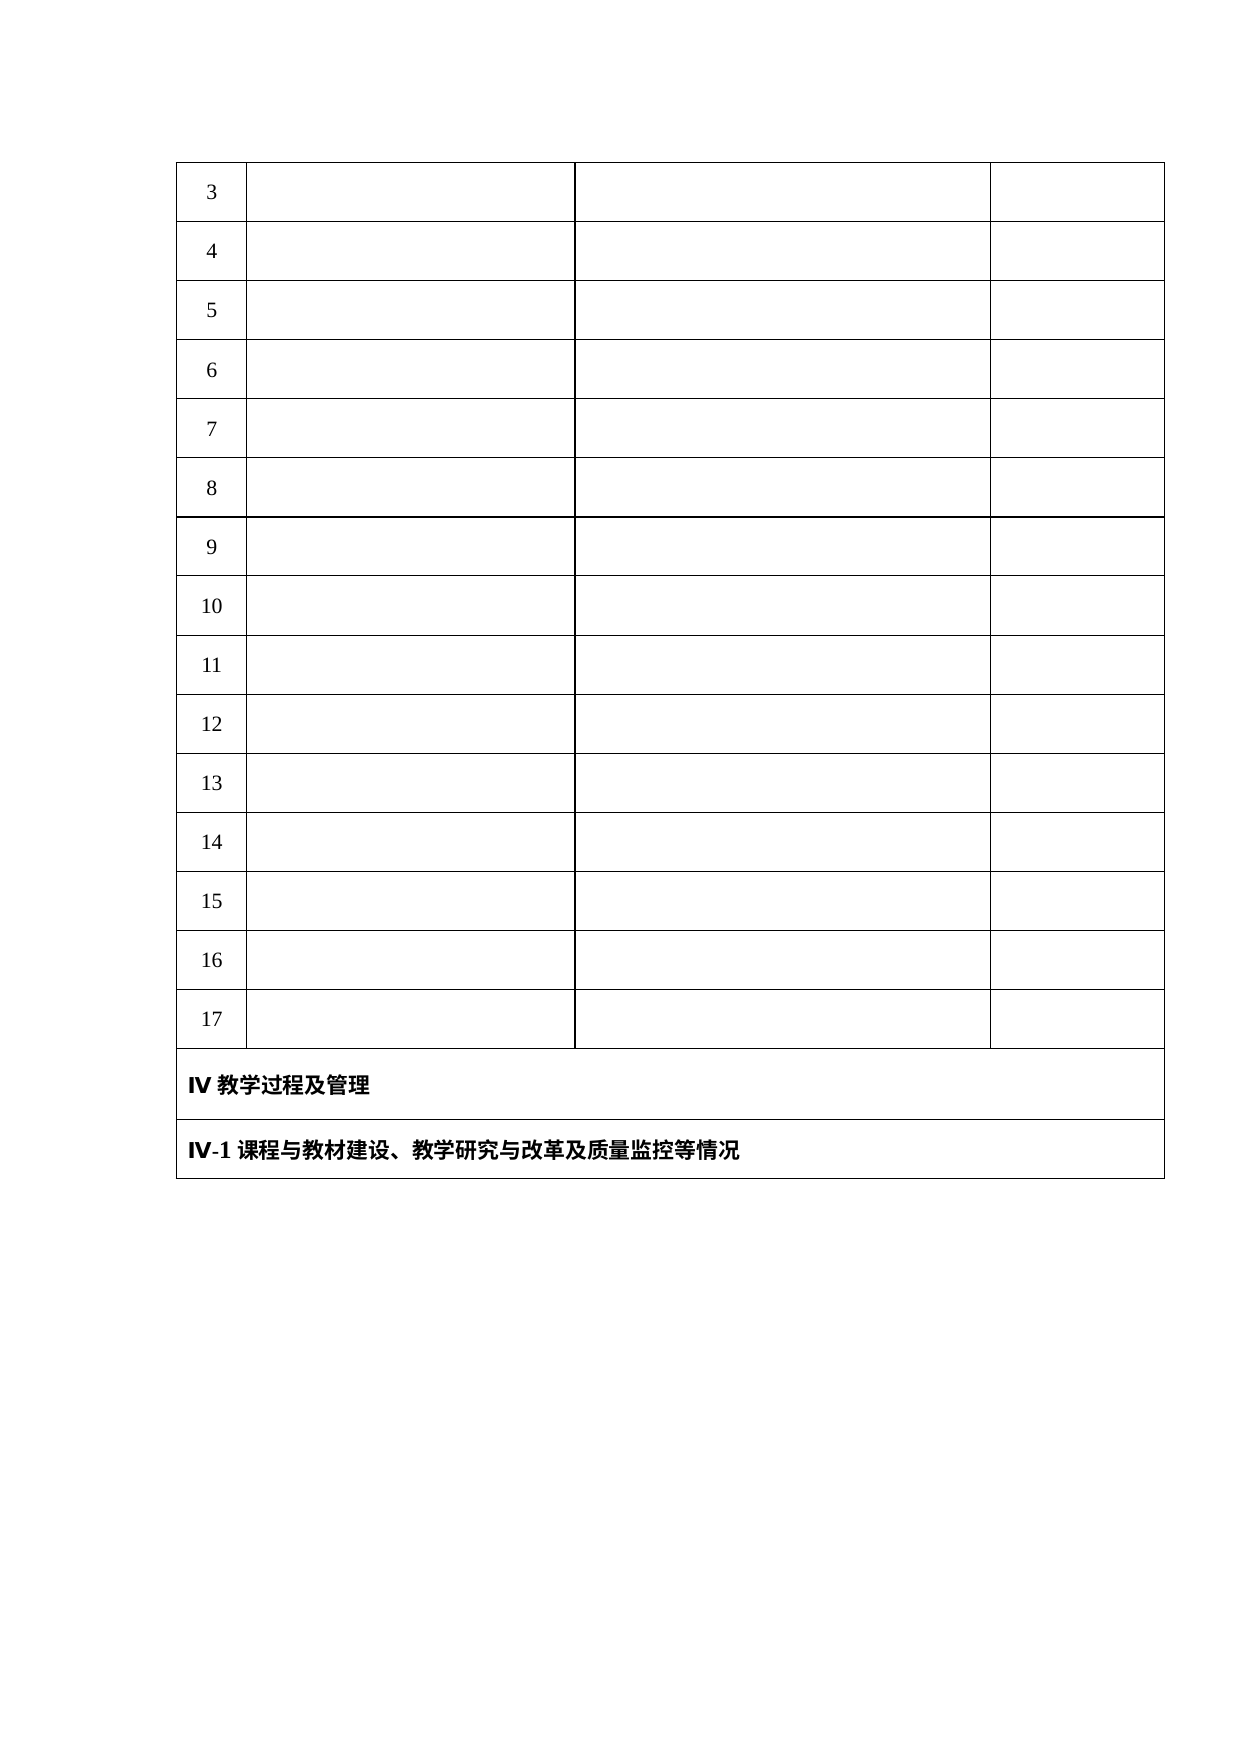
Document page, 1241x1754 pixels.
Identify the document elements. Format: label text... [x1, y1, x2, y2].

table_cell [991, 931, 1164, 989]
table_cell 11 [177, 636, 246, 693]
table_cell [247, 399, 574, 457]
table_cell 12 [177, 695, 246, 753]
table_cell [576, 518, 990, 575]
table_cell [991, 990, 1164, 1048]
table_cell [247, 872, 574, 930]
table_cell [247, 990, 574, 1048]
table_cell [991, 163, 1164, 221]
table_cell [576, 222, 990, 280]
table_cell [576, 990, 990, 1048]
table_cell [576, 636, 990, 693]
table_cell [991, 636, 1164, 693]
table_cell [991, 222, 1164, 280]
table_cell [991, 872, 1164, 930]
table_cell Ⅳ 教学过程及管理 [177, 1049, 1164, 1119]
table_cell [991, 281, 1164, 339]
table_cell [247, 754, 574, 812]
table_cell [576, 458, 990, 516]
table_cell 3 [177, 163, 246, 221]
table_cell 16 [177, 931, 246, 989]
table_cell [247, 576, 574, 634]
table_cell 17 [177, 990, 246, 1048]
table_cell [247, 695, 574, 753]
table_cell [576, 754, 990, 812]
table_cell [247, 281, 574, 339]
table_cell [991, 754, 1164, 812]
table_cell [247, 813, 574, 871]
table_cell 15 [177, 872, 246, 930]
table_cell [576, 695, 990, 753]
table_cell [247, 458, 574, 516]
table_cell [991, 518, 1164, 575]
table_cell [991, 340, 1164, 398]
table_cell [991, 458, 1164, 516]
table_cell [247, 518, 574, 575]
table_cell [576, 163, 990, 221]
table_cell [991, 695, 1164, 753]
table_cell 4 [177, 222, 246, 280]
table_cell 8 [177, 458, 246, 516]
table_cell 5 [177, 281, 246, 339]
table_cell [576, 931, 990, 989]
table_cell 7 [177, 399, 246, 457]
table_cell Ⅳ-1 课程与教材建设、教学研究与改革及质量监控等情况 [177, 1120, 1164, 1178]
table_cell [247, 931, 574, 989]
table_cell [247, 163, 574, 221]
table_cell [991, 813, 1164, 871]
table_cell [576, 576, 990, 634]
table_cell 13 [177, 754, 246, 812]
table_cell [576, 872, 990, 930]
table_cell [247, 340, 574, 398]
table_cell 10 [177, 576, 246, 634]
table_cell [576, 281, 990, 339]
table_cell 9 [177, 518, 246, 575]
table_cell [247, 636, 574, 693]
table_cell [576, 399, 990, 457]
table_cell [576, 340, 990, 398]
table_cell [991, 399, 1164, 457]
table_cell 6 [177, 340, 246, 398]
table_cell [247, 222, 574, 280]
table_cell [991, 576, 1164, 634]
table_cell [576, 813, 990, 871]
table_cell 14 [177, 813, 246, 871]
